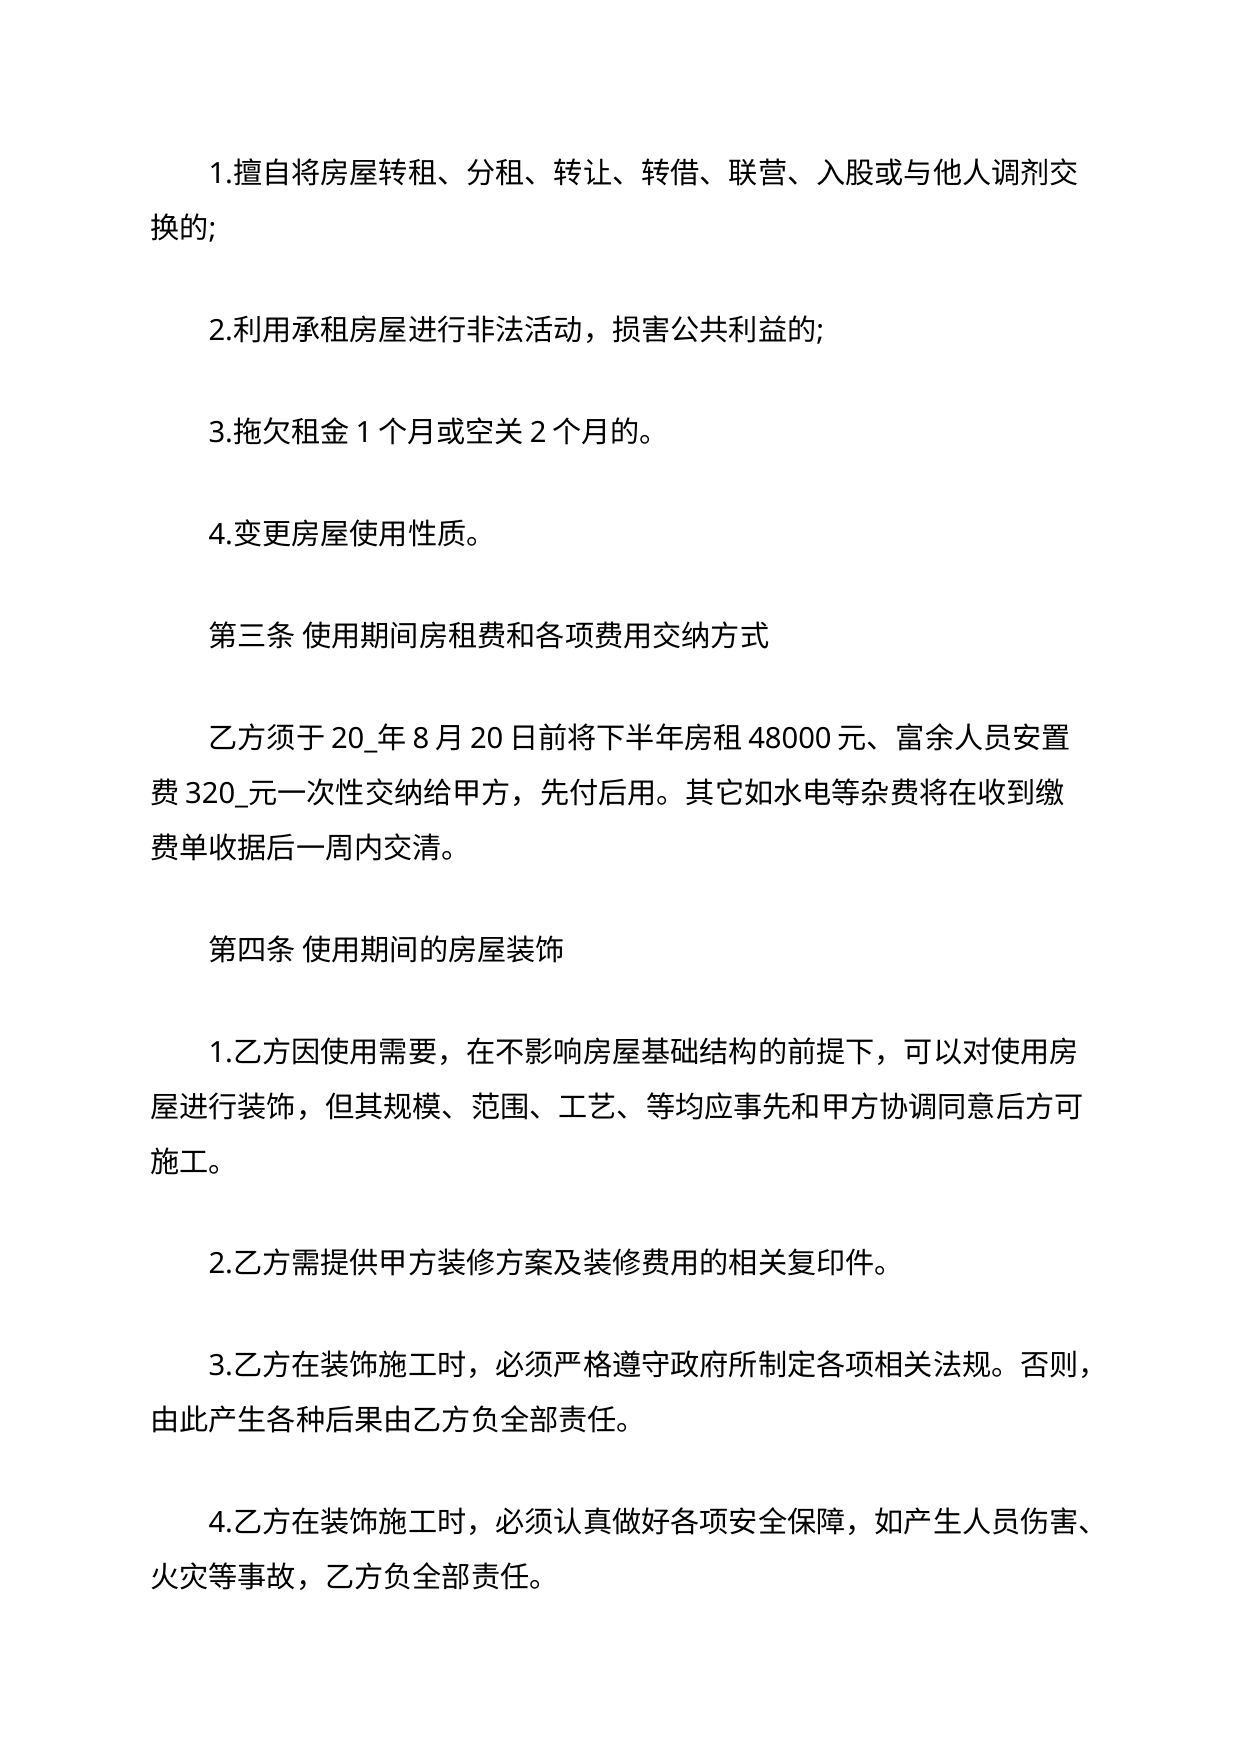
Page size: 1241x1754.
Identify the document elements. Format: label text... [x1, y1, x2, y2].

text 1.擅自将房屋转租、分租、转让、转借、联营、入股或与他人调剂交换的; [150, 150, 1090, 247]
text 第四条 使用期间的房屋装饰 [150, 926, 1090, 969]
text 4.乙方在装饰施工时，必须认真做好各项安全保障，如产生人员伤害、火灾等事故，乙方负全部责任。 [150, 1499, 1090, 1596]
text 乙方须于20_年8月20日前将下半年房租48000元、富余人员安置费320_元一次性交纳给甲方，先付后用。其它如水电等杂费将在收到缴费单收据后一周内交清。 [150, 715, 1090, 867]
text 2.利用承租房屋进行非法活动，损害公共利益的; [150, 307, 1090, 349]
text 3.乙方在装饰施工时，必须严格遵守政府所制定各项相关法规。否则，由此产生各种后果由乙方负全部责任。 [150, 1342, 1090, 1439]
text 4.变更房屋使用性质。 [150, 511, 1090, 553]
text 第三条 使用期间房租费和各项费用交纳方式 [150, 613, 1090, 655]
text 2.乙方需提供甲方装修方案及装修费用的相关复印件。 [150, 1240, 1090, 1282]
text 1.乙方因使用需要，在不影响房屋基础结构的前提下，可以对使用房屋进行装饰，但其规模、范围、工艺、等均应事先和甲方协调同意后方可施工。 [150, 1028, 1090, 1180]
text 3.拖欠租金1个月或空关2个月的。 [150, 409, 1090, 451]
